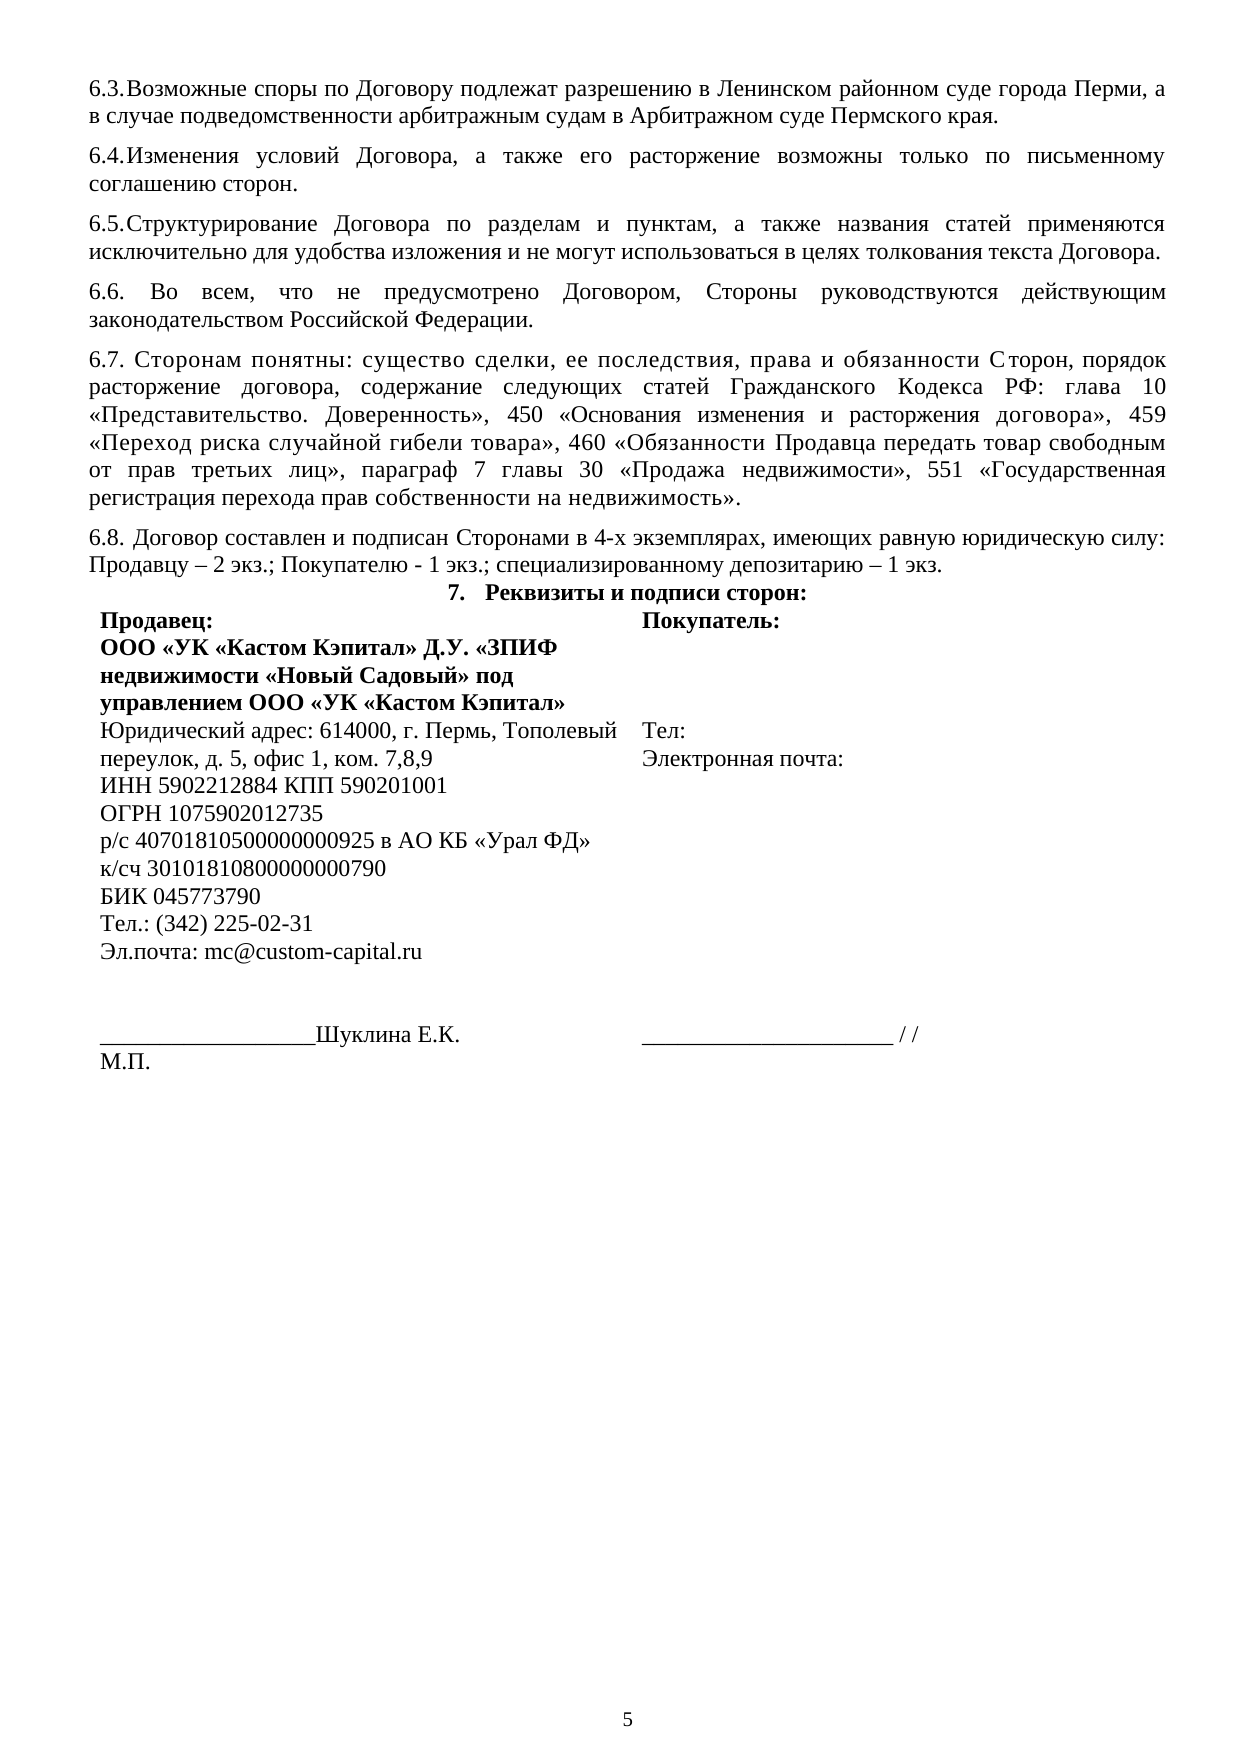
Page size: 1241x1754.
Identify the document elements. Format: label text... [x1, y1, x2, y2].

list Реквизиты и подписи сторон: [89, 578, 1166, 606]
list Во всем, что не предусмотрено Договором, Стороны руководствуются действующим законодательством Российской Федерации. [89, 277, 1166, 332]
list Изменения условий Договора, а также его расторжение возможны только по письменному соглашению сторон. [89, 142, 1166, 197]
list Договор составлен и подписан Сторонами в 4-х экземплярах, имеющих равную юридическую силу: Продавцу – 2 экз.; Покупателю - 1 экз.; специализированному депозитарию – 1 экз. [89, 523, 1166, 578]
list Сторонам понятны: существо сделки, ее последствия, права и обязанности Сторон, порядок расторжение договора, содержание следующих статей Гражданского Кодекса РФ: глава 10 «Представительство. Доверенность», 450 «Основания изменения и расторжения договора», 459 «Переход риска случайной гибели товара», 460 «Обязанности Продавца передать товар свободным от прав третьих лиц», параграф 7 главы 30 «Продажа недвижимости», 551 «Государственная регистрация перехода прав собственности на недвижимость». [89, 345, 1166, 510]
table_header Покупатель: Тел: Электронная почта: _____________________ / / [631, 606, 1136, 1102]
list Возможные споры по Договору подлежат разрешению в Ленинском районном суде города Перми, а в случае подведомственности арбитражным судам в Арбитражном суде Пермского края. [89, 74, 1166, 129]
table_header Продавец: ООО «УК «Кастом Кэпитал» Д.У. «ЗПИФ недвижимости «Новый Садовый» под управлением ООО «УК «Кастом Кэпитал» Юридический адрес: 614000, г. Пермь, Тополевый переулок, д. 5, офис 1, ком. 7,8,9 ИНН 5902212884 КПП 590201001 ОГРН 1075902012735 р/с 40701810500000000925 в АО КБ «Урал ФД» к/сч 30101810800000000790 БИК 045773790 Тел.: (342) 225-02-31 Эл.почта: mc@custom-capital.ru __________________Шуклина Е.К. М.П. [89, 606, 631, 1102]
list Структурирование Договора по разделам и пунктам, а также названия статей применяются исключительно для удобства изложения и не могут использоваться в целях толкования текста Договора. [89, 209, 1166, 264]
